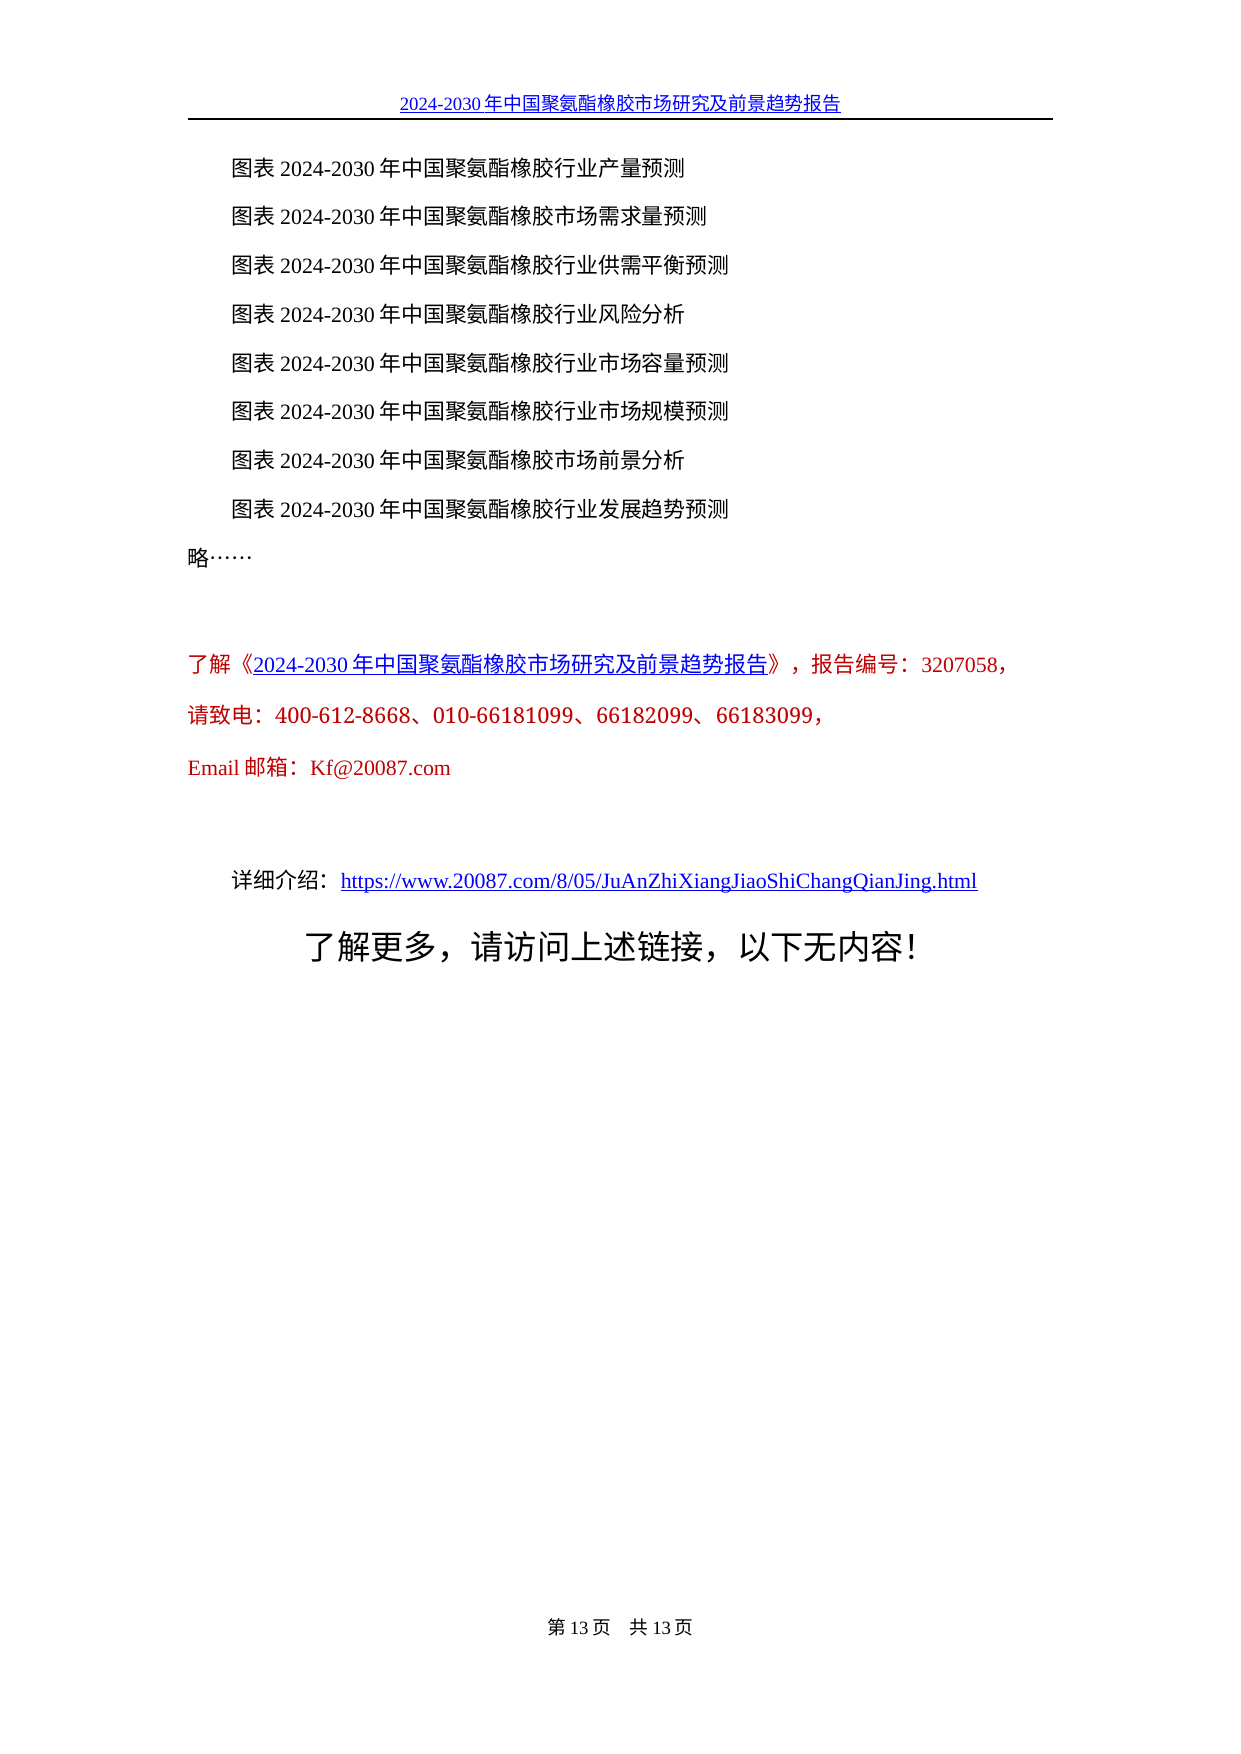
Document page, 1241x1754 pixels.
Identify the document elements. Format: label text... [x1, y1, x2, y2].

text 详细介绍：https://www.20087.com/8/05/JuAnZhiXiangJiaoShiChangQianJing.html [187, 863, 1053, 895]
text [187, 150, 1053, 573]
text Email邮箱：Kf@20087.com [187, 750, 1053, 782]
text 了解《2024-2030年中国聚氨酯橡胶市场研究及前景趋势报告》，报告编号：3207058， [187, 647, 1053, 679]
title 了解更多，请访问上述链接，以下无内容！ [187, 913, 1053, 978]
text 请致电：400-612-8668、010-66181099、66182099、66183099， [187, 698, 1053, 731]
